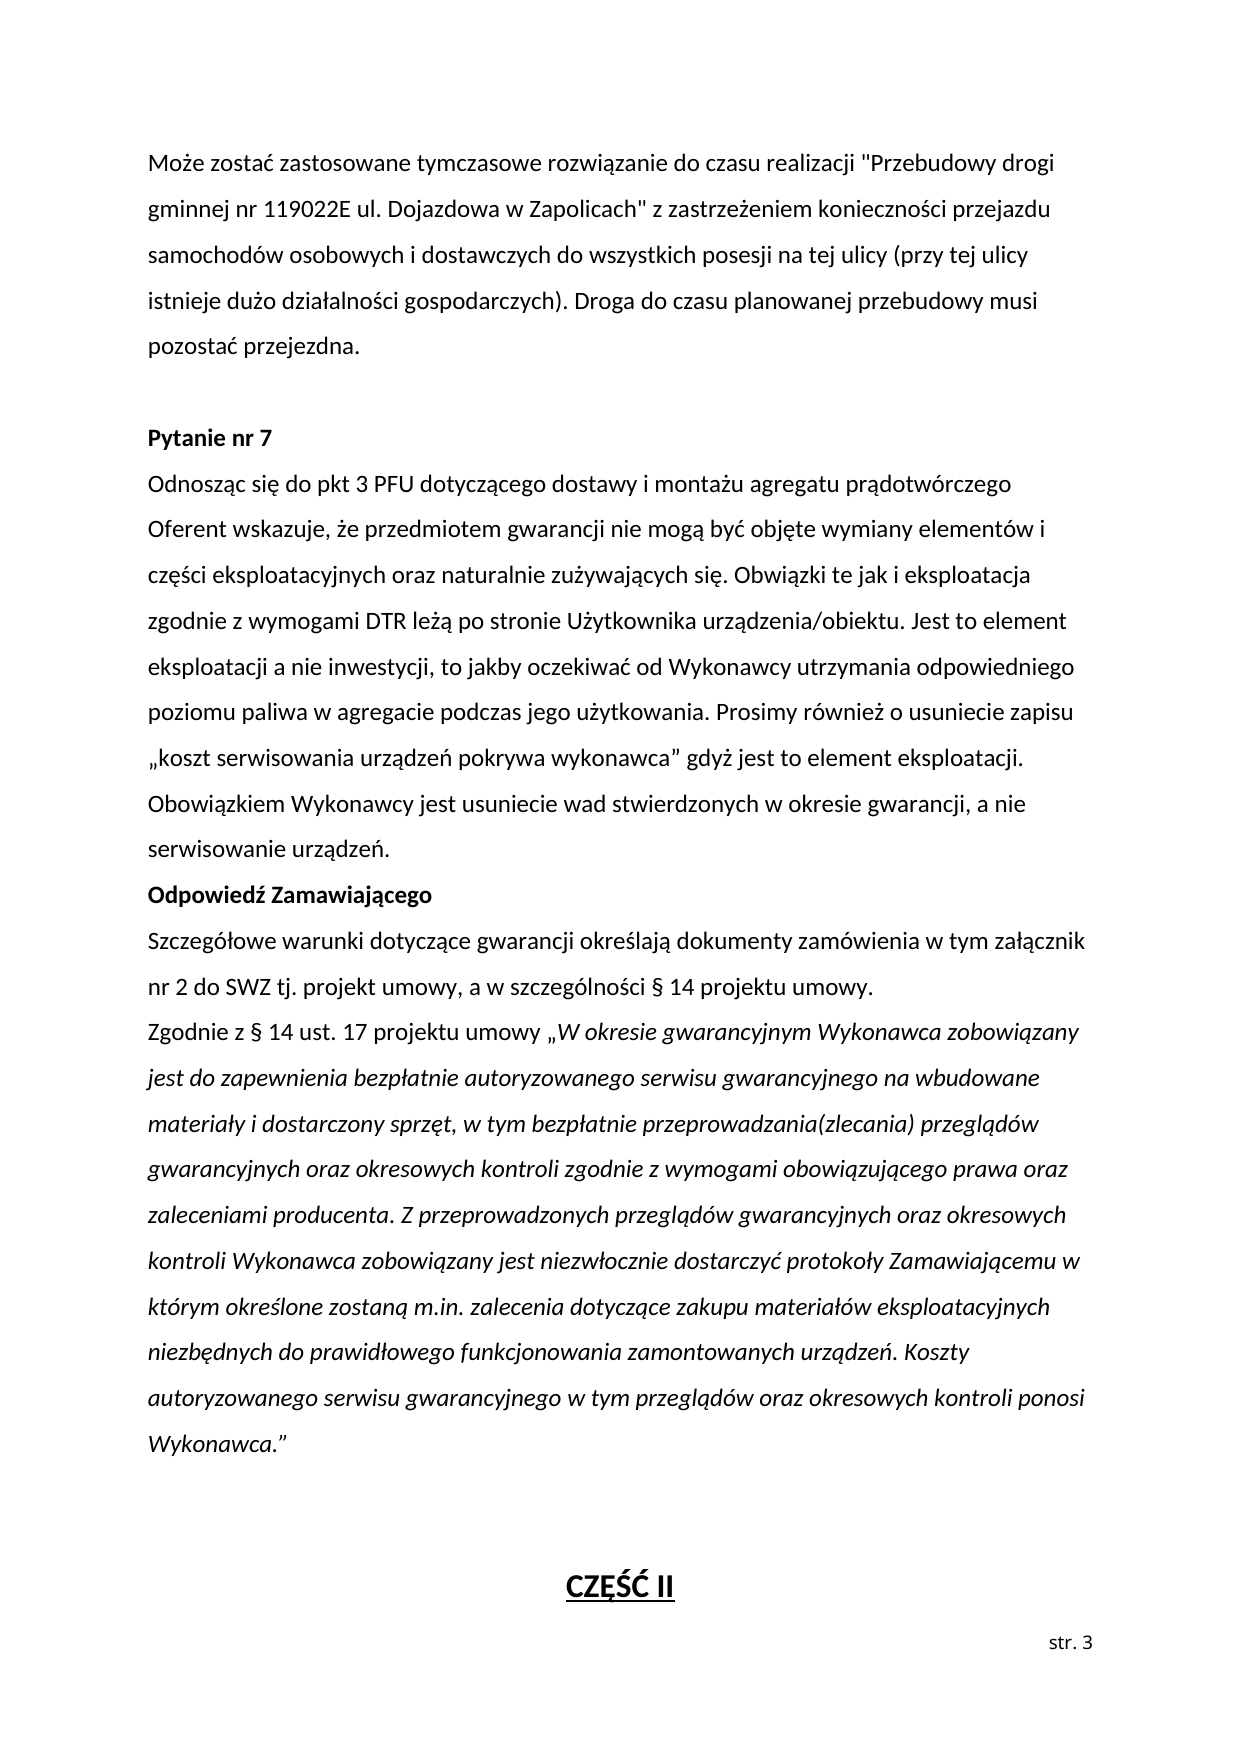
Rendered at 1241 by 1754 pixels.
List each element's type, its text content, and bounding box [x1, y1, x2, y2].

text Pytanie nr 7 [148, 422, 1093, 452]
text Odpowiedź Zamawiającego [148, 879, 1093, 910]
text Szczegółowe warunki dotyczące gwarancji określają dokumenty zamówienia w tym załącznik nr 2 do SWZ tj. projekt umowy, a w szczególności § 14 projektu umowy. [148, 925, 1093, 1001]
text Odnosząc się do pkt 3 PFU dotyczącego dostawy i montażu agregatu prądotwórczego Oferent wskazuje, że przedmiotem gwarancji nie mogą być objęte wymiany elementów i części eksploatacyjnych oraz naturalnie zużywających się. Obwiązki te jak i eksploatacja zgodnie z wymogami DTR leżą po stronie Użytkownika urządzenia/obiektu. Jest to element eksploatacji a nie inwestycji, to jakby oczekiwać od Wykonawcy utrzymania odpowiedniego poziomu paliwa w agregacie podczas jego użytkowania. Prosimy również o usuniecie zapisu „koszt serwisowania urządzeń pokrywa wykonawca” gdyż jest to element eksploatacji. Obowiązkiem Wykonawcy jest usuniecie wad stwierdzonych w okresie gwarancji, a nie serwisowanie urządzeń. [148, 468, 1093, 864]
text Zgodnie z § 14 ust. 17 projektu umowy „W okresie gwarancyjnym Wykonawca zobowiązany jest do zapewnienia bezpłatnie autoryzowanego serwisu gwarancyjnego na wbudowane materiały i dostarczony sprzęt, w tym bezpłatnie przeprowadzania(zlecania) przeglądów gwarancyjnych oraz okresowych kontroli zgodnie z wymogami obowiązującego prawa oraz zaleceniami producenta. Z przeprowadzonych przeglądów gwarancyjnych oraz okresowych kontroli Wykonawca zobowiązany jest niezwłocznie dostarczyć protokoły Zamawiającemu w którym określone zostaną m.in. zalecenia dotyczące zakupu materiałów eksploatacyjnych niezbędnych do prawidłowego funkcjonowania zamontowanych urządzeń. Koszty autoryzowanego serwisu gwarancyjnego w tym przeglądów oraz okresowych kontroli ponosi Wykonawca.” [148, 1016, 1093, 1458]
text Może zostać zastosowane tymczasowe rozwiązanie do czasu realizacji "Przebudowy drogi gminnej nr 119022E ul. Dojazdowa w Zapolicach" z zastrzeżeniem konieczności przejazdu samochodów osobowych i dostawczych do wszystkich posesji na tej ulicy (przy tej ulicy istnieje dużo działalności gospodarczych). Droga do czasu planowanej przebudowy musi pozostać przejezdna. [148, 148, 1093, 361]
text CZĘŚĆ II [148, 1565, 1093, 1606]
